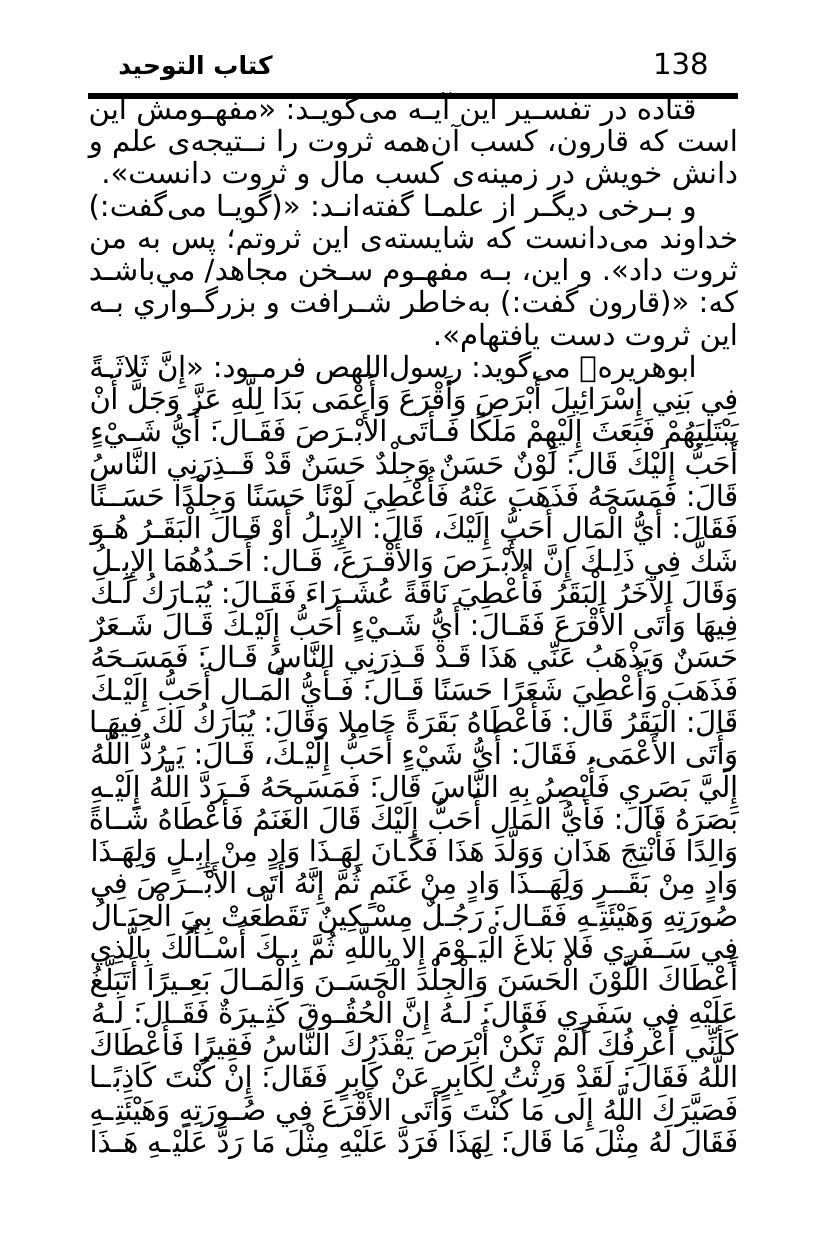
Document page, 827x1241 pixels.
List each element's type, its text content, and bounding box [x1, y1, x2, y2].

text و برخی دیگر از علما گفته‌اند: «(گویا می‌گفت:) خداوند می‌دانست که شایسته‌ی این ثروتم؛ پس به من ثروت داد». و اين، به مفهوم سخن مجاهد/ مي‌باشد كه: «(قارون گفت:) به‌خاطر شرافت و بزرگواري به این ثروت دست يافته‏ام». [89, 191, 738, 352]
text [89, 352, 738, 1159]
text قتاده در تفسیر این آیه می‌گوید: «مفهومش این است که قارون، کسب آن‌همه ثروت را نتیجه‌ی علم و دانش خویش در زمینه‌ی کسب مال و ثروت دانست». [89, 94, 738, 191]
